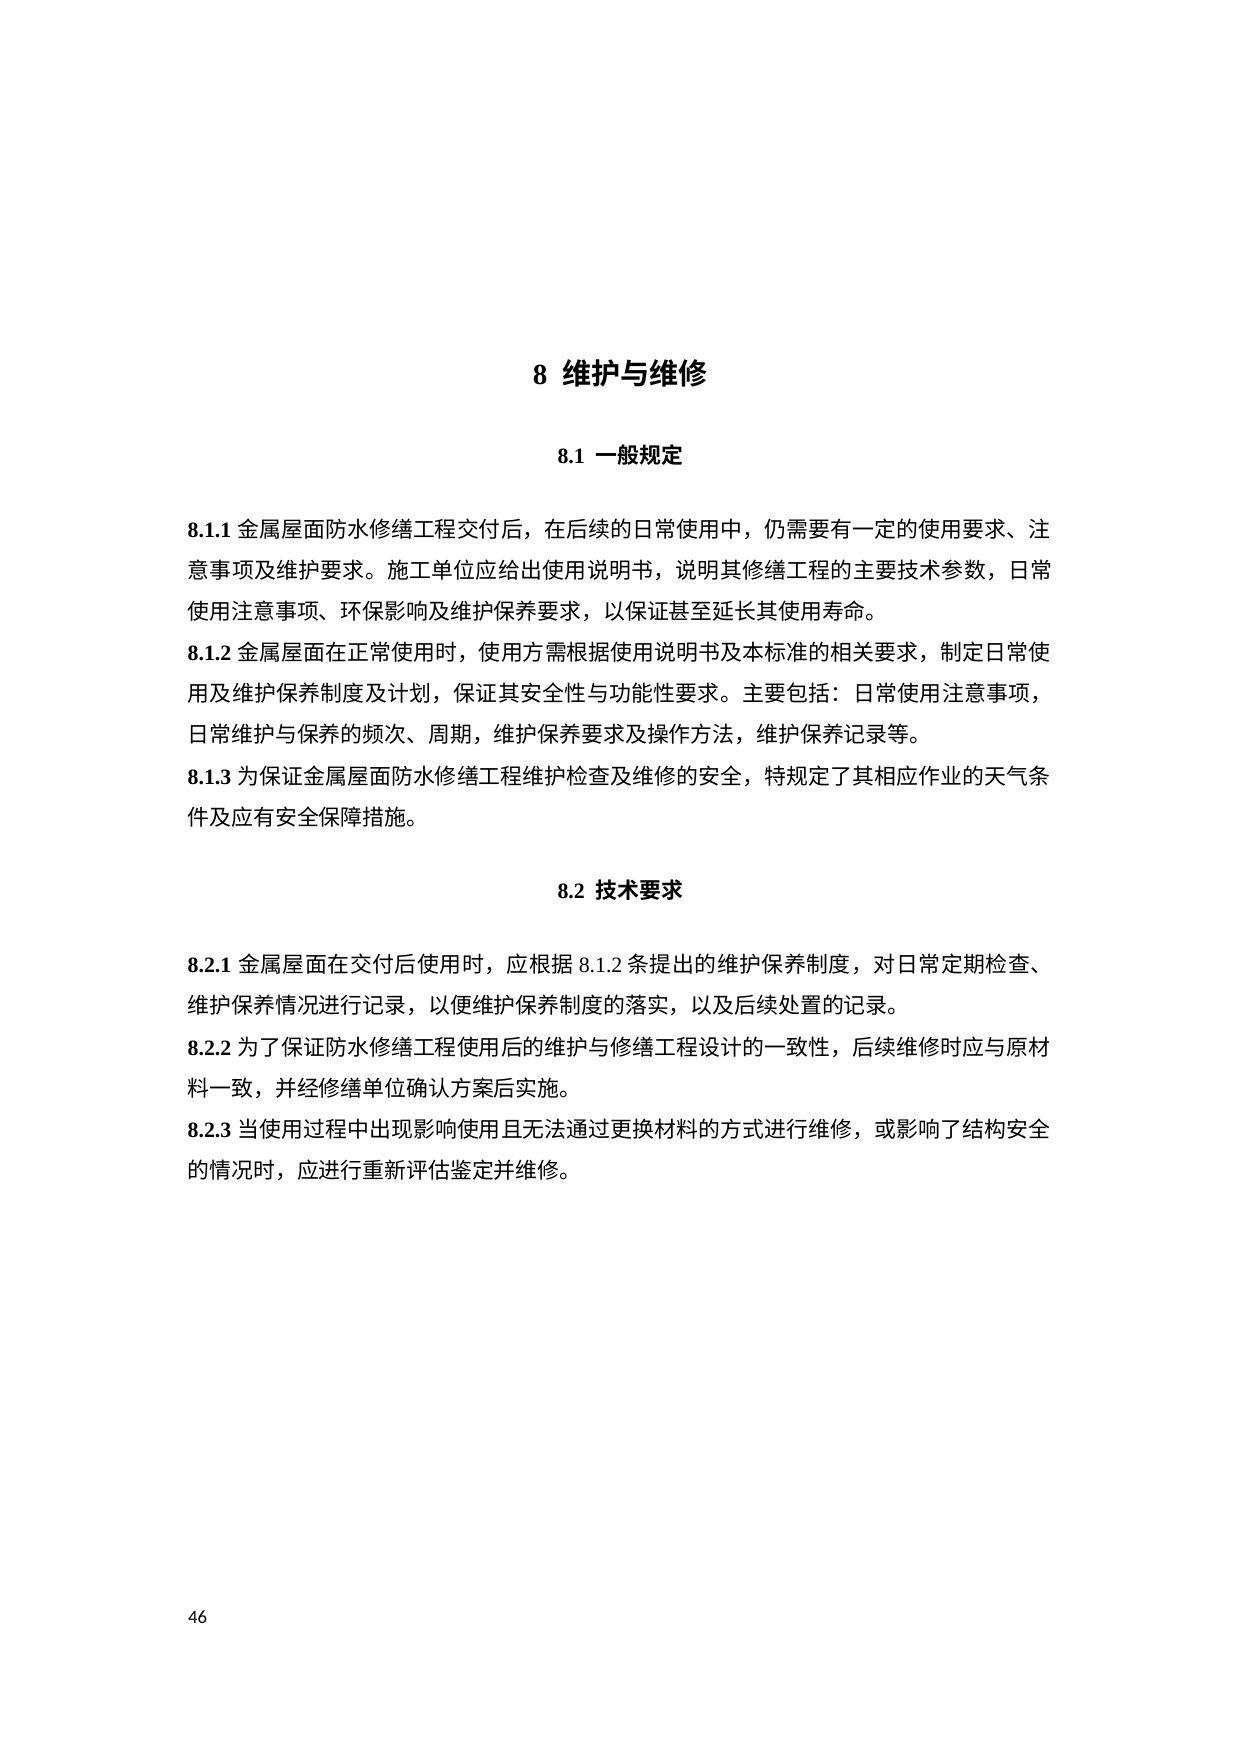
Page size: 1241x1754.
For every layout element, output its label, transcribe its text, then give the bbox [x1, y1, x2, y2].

subtitle 8 维护与维修 [187, 350, 1053, 393]
text 8.2.1 金属屋面在交付后使用时，应根据8.1.2条提出的维护保养制度，对日常定期检查、维护保养情况进行记录，以便维护保养制度的落实，以及后续处置的记录。 [187, 947, 1053, 1020]
text 8.2.2 为了保证防水修缮工程使用后的维护与修缮工程设计的一致性，后续维修时应与原材料一致，并经修缮单位确认方案后实施。 [187, 1029, 1053, 1102]
text 8.2 技术要求 [187, 873, 1053, 905]
text 8.1.2 金属屋面在正常使用时，使用方需根据使用说明书及本标准的相关要求，制定日常使用及维护保养制度及计划，保证其安全性与功能性要求。主要包括：日常使用注意事项，日常维护与保养的频次、周期，维护保养要求及操作方法，维护保养记录等。 [187, 635, 1053, 749]
text 8.1.3 为保证金属屋面防水修缮工程维护检查及维修的安全，特规定了其相应作业的天气条件及应有安全保障措施。 [187, 759, 1053, 831]
text 8.1.1 金属屋面防水修缮工程交付后，在后续的日常使用中，仍需要有一定的使用要求、注意事项及维护要求。施工单位应给出使用说明书，说明其修缮工程的主要技术参数，日常使用注意事项、环保影响及维护保养要求，以保证甚至延长其使用寿命。 [187, 512, 1053, 626]
text 8.2.3 当使用过程中出现影响使用且无法通过更换材料的方式进行维修，或影响了结构安全的情况时，应进行重新评估鉴定并维修。 [187, 1112, 1053, 1185]
text 8.1 一般规定 [187, 438, 1053, 469]
